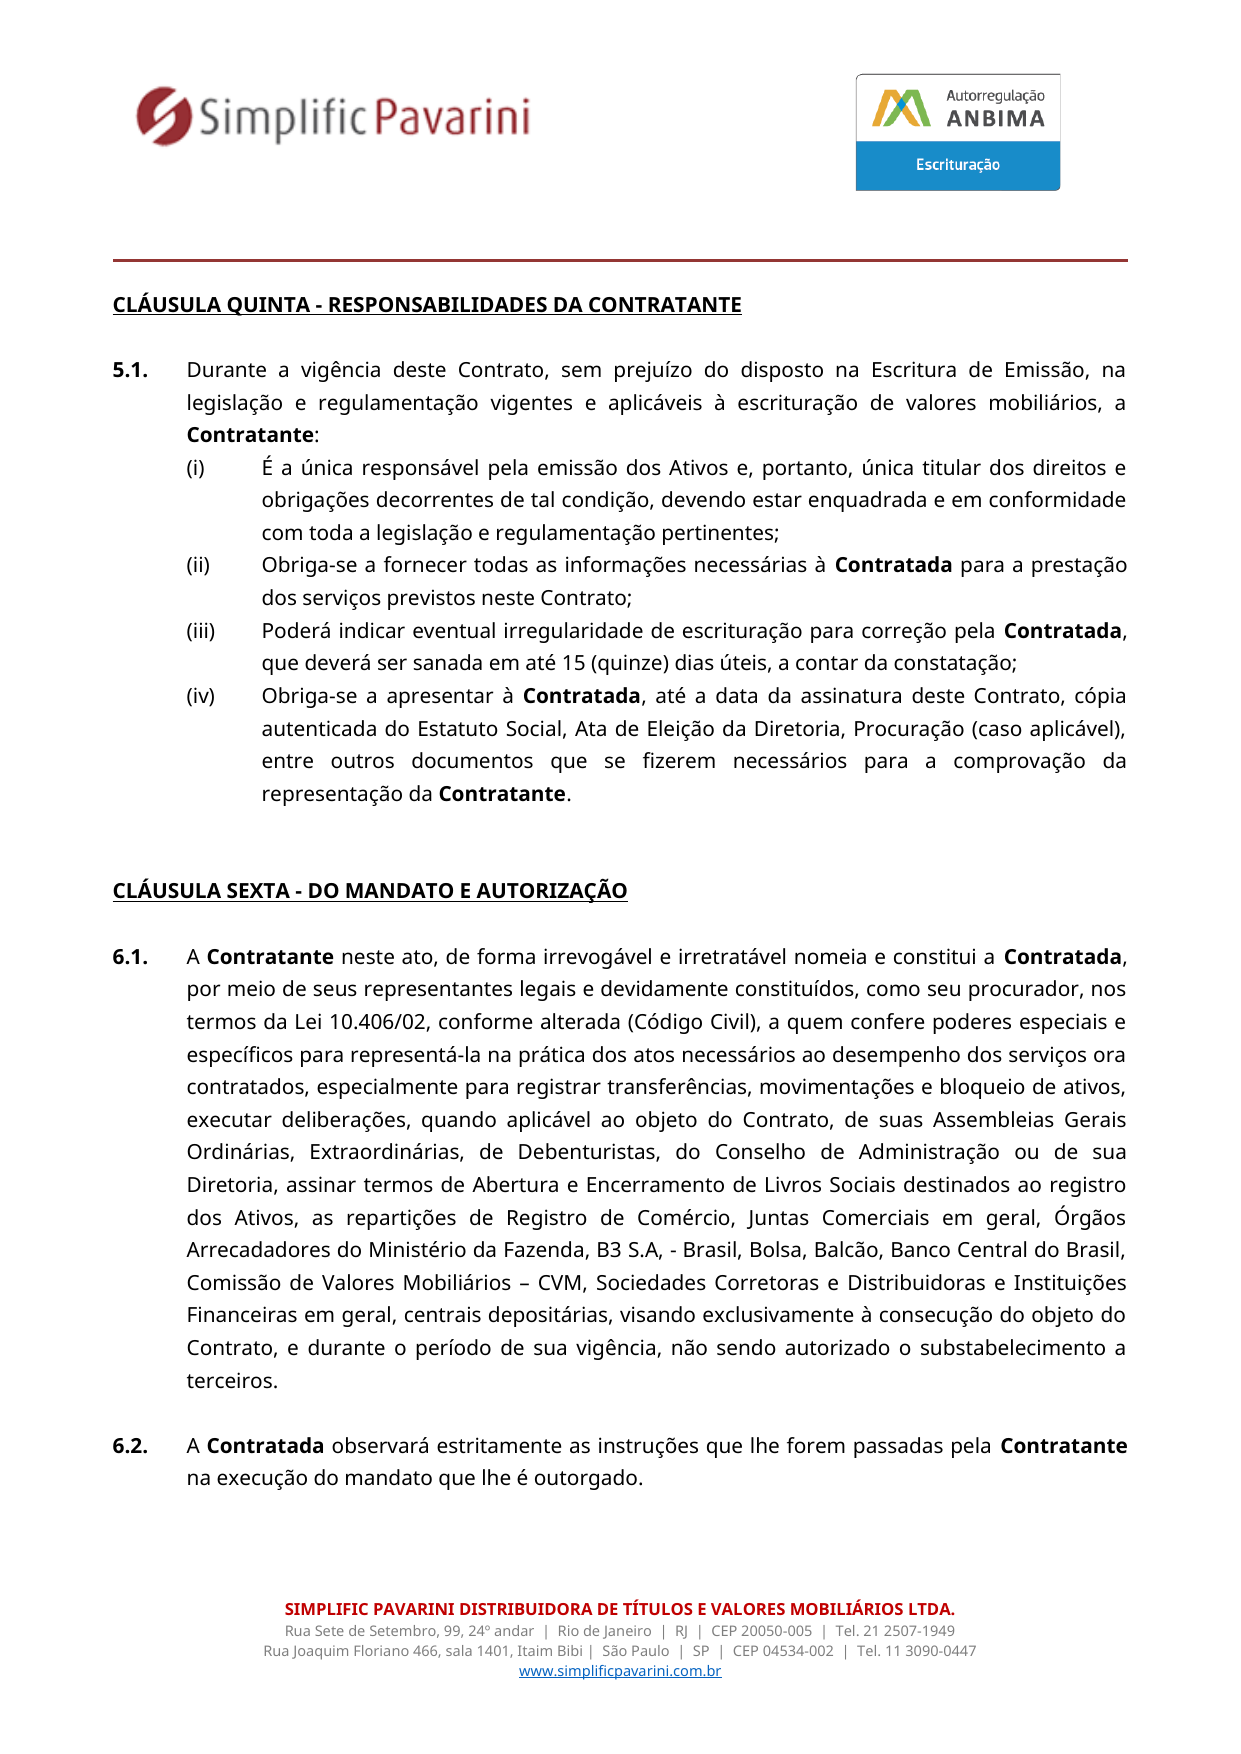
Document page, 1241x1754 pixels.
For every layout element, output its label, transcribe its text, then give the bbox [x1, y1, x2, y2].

list É a única responsável pela emissão dos Ativos e, portanto, única titular dos direitos e obrigações decorrentes de tal condição, devendo estar enquadrada e em conformidade com toda a legislação e regulamentação pertinentes; [186, 453, 1128, 546]
list Durante a vigência deste Contrato, sem prejuízo do disposto na Escritura de Emissão, na legislação e regulamentação vigentes e aplicáveis à escrituração de valores mobiliários, a Contratante: [112, 355, 1128, 449]
list A Contratada observará estritamente as instruções que lhe forem passadas pela Contratante na execução do mandato que lhe é outorgado. [112, 1431, 1128, 1492]
text CLÁUSULA SEXTA - DO MANDATO E AUTORIZAÇÃO [112, 877, 1128, 905]
list Obriga-se a apresentar à Contratada, até a data da assinatura deste Contrato, cópia autenticada do Estatuto Social, Ata de Eleição da Diretoria, Procuração (caso aplicável), entre outros documentos que se fizerem necessários para a comprovação da representação da Contratante. [186, 681, 1128, 807]
picture [855, 73, 1061, 191]
list A Contratante neste ato, de forma irrevogável e irretratável nomeia e constitui a Contratada, por meio de seus representantes legais e devidamente constituídos, como seu procurador, nos termos da Lei 10.406/02, conforme alterada (Código Civil), a quem confere poderes especiais e específicos para representá-la na prática dos atos necessários ao desempenho dos serviços ora contratados, especialmente para registrar transferências, movimentações e bloqueio de ativos, executar deliberações, quando aplicável ao objeto do Contrato, de suas Assembleias Gerais Ordinárias, Extraordinárias, de Debenturistas, do Conselho de Administração ou de sua Diretoria, assinar termos de Abertura e Encerramento de Livros Sociais destinados ao registro dos Ativos, as repartições de Registro de Comércio, Juntas Comerciais em geral, Órgãos Arrecadadores do Ministério da Fazenda, B3 S.A, - Brasil, Bolsa, Balcão, Banco Central do Brasil, Comissão de Valores Mobiliários – CVM, Sociedades Corretoras e Distribuidoras e Instituições Financeiras em geral, centrais depositárias, visando exclusivamente à consecução do objeto do Contrato, e durante o período de sua vigência, não sendo autorizado o substabelecimento a terceiros. [112, 942, 1128, 1394]
list Obriga-se a fornecer todas as informações necessárias à Contratada para a prestação dos serviços previstos neste Contrato; [186, 551, 1128, 612]
list Poderá indicar eventual irregularidade de escrituração para correção pela Contratada, que deverá ser sanada em até 15 (quinze) dias úteis, a contar da constatação; [186, 616, 1128, 677]
picture [124, 73, 542, 161]
text CLÁUSULA QUINTA - RESPONSABILIDADES DA CONTRATANTE [112, 290, 1128, 318]
